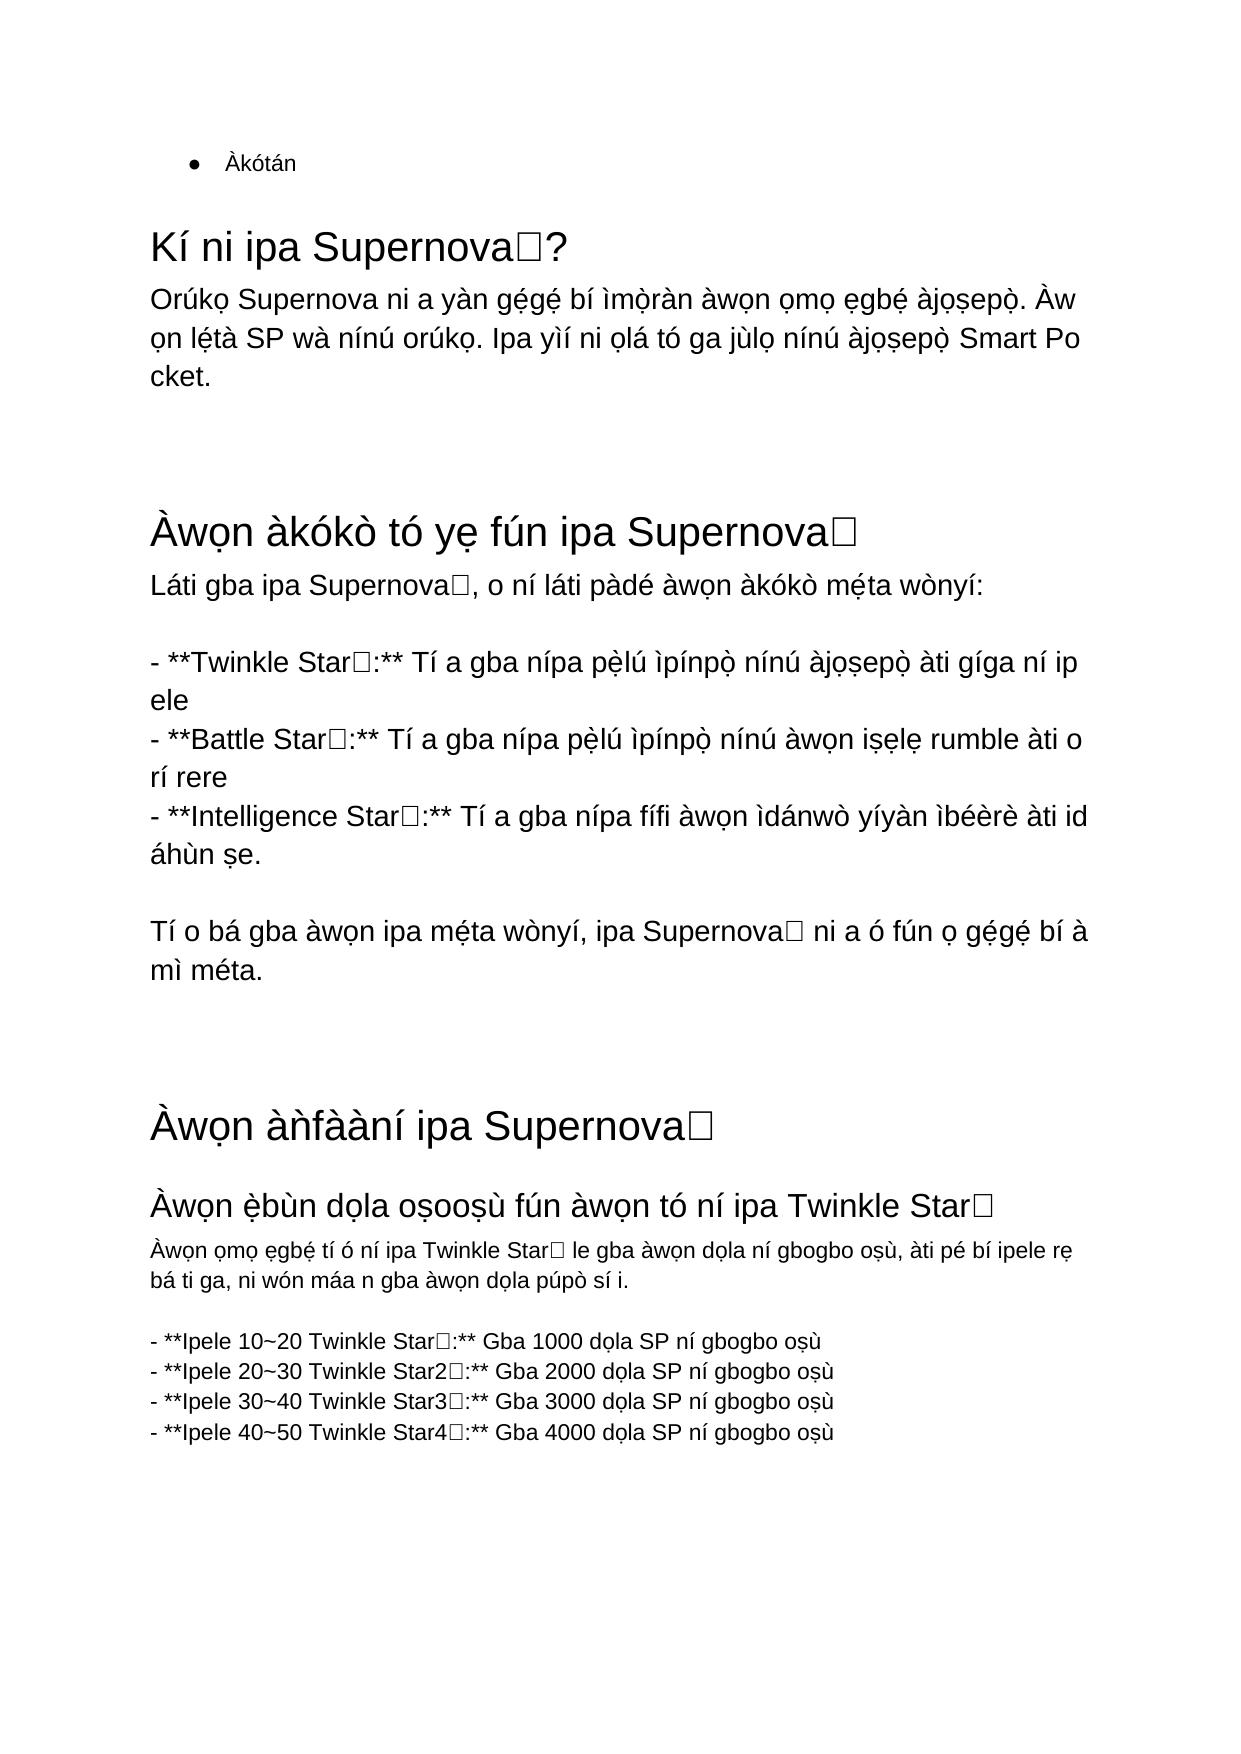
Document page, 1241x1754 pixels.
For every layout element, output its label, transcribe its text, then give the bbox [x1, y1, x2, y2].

text Láti gba ipa Supernova🌟, o ní láti pàdé àwọn àkókò mẹ́ta wònyí: - **Twinkle Star🌟:** Tí a gba nípa pẹ̀lú ìpínpọ̀ nínú àjọṣepọ̀ àti gíga ní ipele - **Battle Star🌟:** Tí a gba nípa pẹ̀lú ìpínpọ̀ nínú àwọn iṣẹlẹ rumble àti orí rere - **Intelligence Star🌟:** Tí a gba nípa fífi àwọn ìdánwò yíyàn ìbéèrè àti idáhùn ṣe. Tí o bá gba àwọn ipa mẹ́ta wònyí, ipa Supernova🌟 ni a ó fún ọ gẹ́gẹ́ bí àmì méta. [150, 568, 1090, 1055]
list Àkótán [187, 150, 1090, 176]
subtitle Kí ni ipa Supernova🌟? [150, 222, 1090, 270]
subtitle Àwọn àkókò tó yẹ fún ipa Supernova🌟 [150, 507, 1090, 555]
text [150, 1237, 1090, 1475]
subtitle Àwọn àǹfààní ipa Supernova🌟 [150, 1101, 1090, 1149]
text Orúkọ Supernova ni a yàn gẹ́gẹ́ bí ìmọ̀ràn àwọn ọmọ ẹgbẹ́ àjọṣepọ̀. Àwọn lẹ́tà SP wà nínú orúkọ. Ipa yìí ni ọlá tó ga jùlọ nínú àjọṣepọ̀ Smart Pocket. [150, 282, 1090, 462]
subtitle Àwọn ẹ̀bùn dọla oṣooṣù fún àwọn tó ní ipa Twinkle Star🌟 [150, 1186, 1090, 1225]
